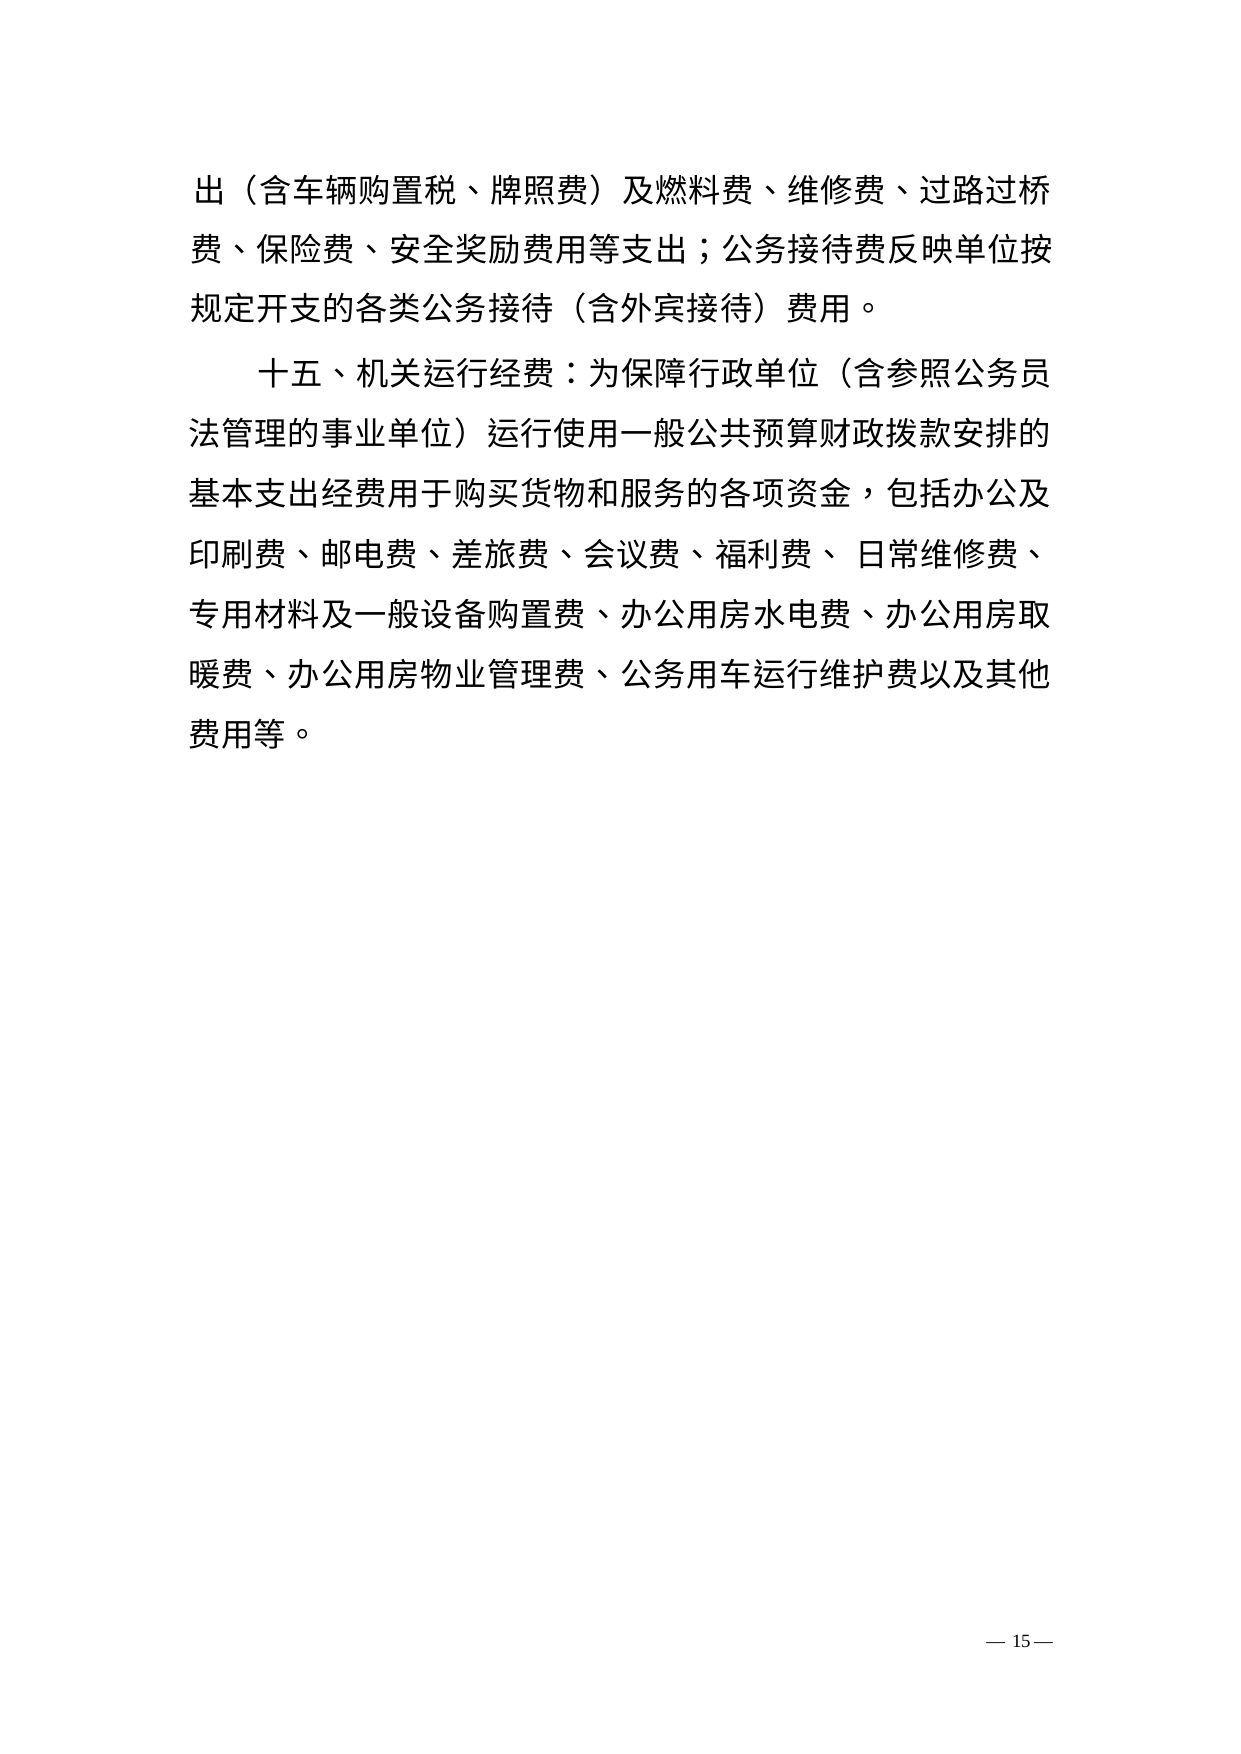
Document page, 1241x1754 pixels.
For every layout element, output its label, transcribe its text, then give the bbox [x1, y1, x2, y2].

text 出（含车辆购置税、牌照费）及燃料费、维修费、过路过桥 费、保险费、安全奖励费用等支出；公务接待费反映单位按 规定开支的各类公务接待（含外宾接待）费用。 [190, 168, 1053, 330]
text 十五、机关运行经费：为保障行政单位（含参照公务员 法管理的事业单位）运行使用一般公共预算财政拨款安排的 基本支出经费用于购买货物和服务的各项资金，包括办公及 印刷费、邮电费、差旅费、会议费、福利费、 日常维修费、 专用材料及一般设备购置费、办公用房水电费、办公用房取 暖费、办公用房物业管理费、公务用车运行维护费以及其他 费用等。 [188, 351, 1053, 756]
